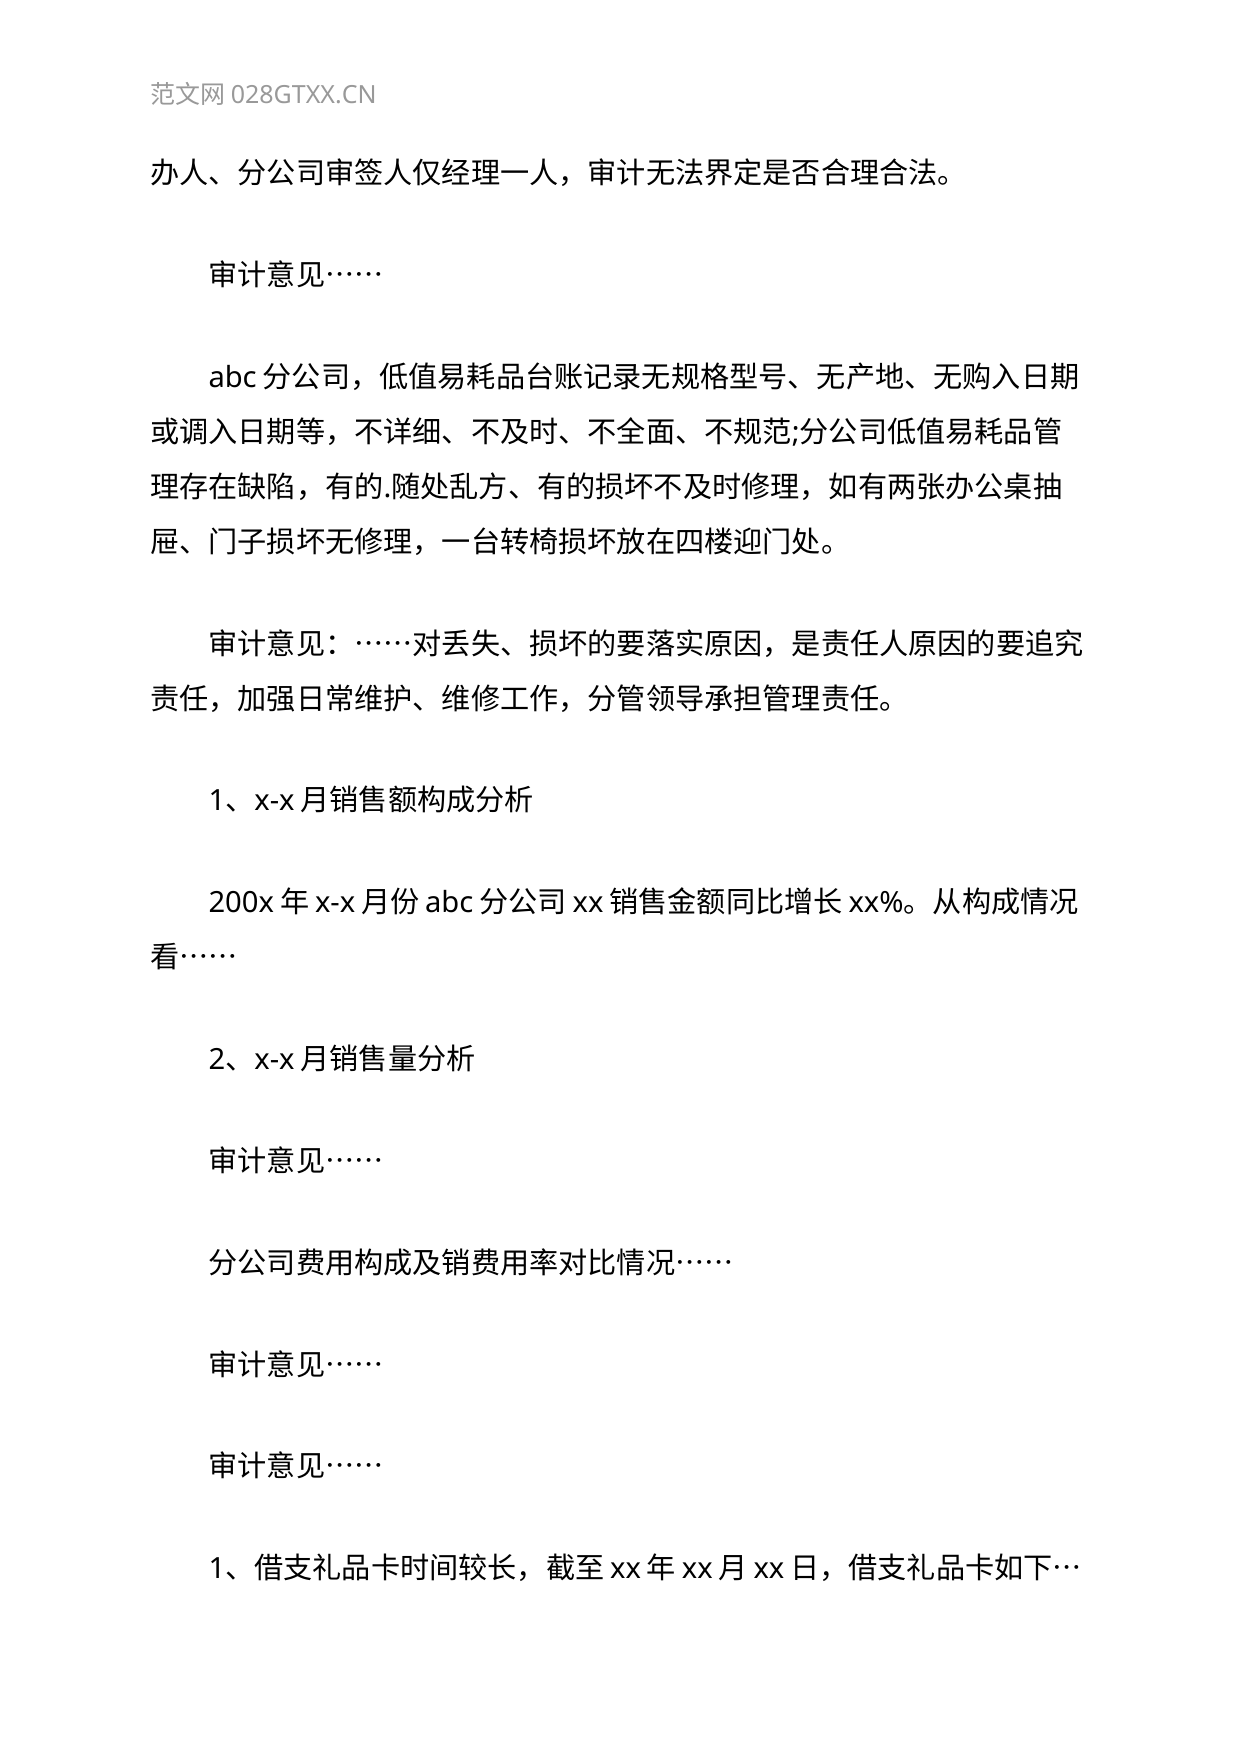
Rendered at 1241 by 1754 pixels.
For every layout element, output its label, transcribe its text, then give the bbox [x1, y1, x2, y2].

text abc分公司，低值易耗品台账记录无规格型号、无产地、无购入日期或调入日期等，不详细、不及时、不全面、不规范;分公司低值易耗品管理存在缺陷，有的.随处乱方、有的损坏不及时修理，如有两张办公桌抽屉、门子损坏无修理，一台转椅损坏放在四楼迎门处。 [150, 353, 1090, 561]
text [150, 150, 1090, 192]
text 审计意见…… [150, 252, 1090, 294]
text 2、x-x月销售量分析 [150, 1036, 1090, 1078]
text 审计意见…… [150, 1443, 1090, 1485]
text 审计意见…… [150, 1341, 1090, 1383]
text 分公司费用构成及销费用率对比情况…… [150, 1239, 1090, 1282]
text 1、x-x月销售额构成分析 [150, 777, 1090, 819]
text 审计意见：……对丢失、损坏的要落实原因，是责任人原因的要追究责任，加强日常维护、维修工作，分管领导承担管理责任。 [150, 620, 1090, 717]
text 审计意见…… [150, 1138, 1090, 1180]
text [150, 1545, 1090, 1587]
text 200x年x-x月份abc分公司xx销售金额同比增长xx%。从构成情况看…… [150, 879, 1090, 976]
